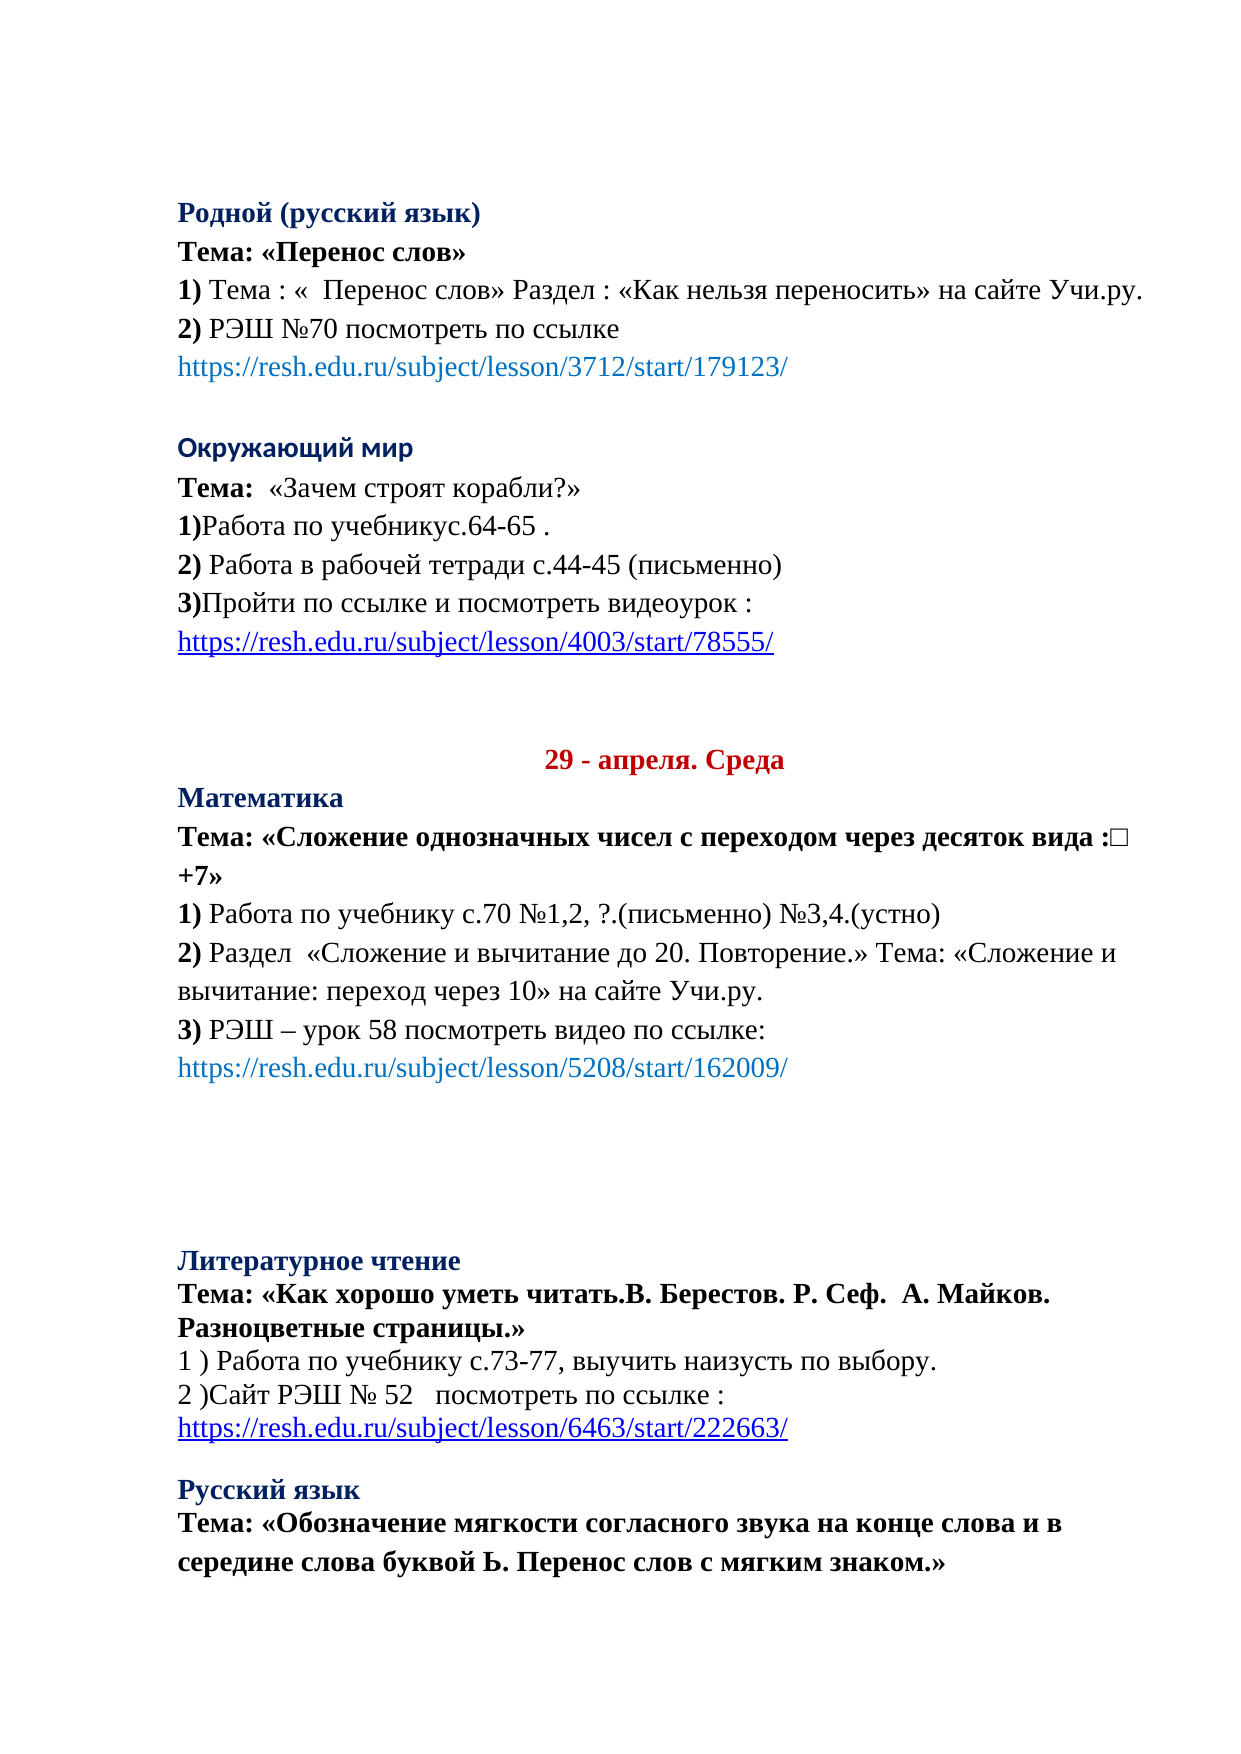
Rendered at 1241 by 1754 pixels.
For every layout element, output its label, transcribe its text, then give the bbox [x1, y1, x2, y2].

text Литературное чтение [177, 1243, 1152, 1276]
text Родной (русский язык) [177, 195, 1152, 229]
text 2) Работа в рабочей тетради с.44-45 (письменно) [177, 547, 1152, 580]
text 2) РЭШ №70 посмотреть по ссылке [177, 311, 1152, 344]
text Тема: «Перенос слов» [177, 234, 1152, 267]
text Математика [177, 781, 1152, 814]
text Тема: «Зачем строят корабли?» [177, 470, 1152, 503]
text Тема: «Как хорошо уметь читать.В. Берестов. Р. Сеф. А. Майков. Разноцветные страницы.» [177, 1276, 1152, 1343]
text https://resh.edu.ru/subject/lesson/3712/start/179123/ [177, 349, 1152, 383]
text 29 - апреля. Среда [177, 742, 1152, 776]
text 1)Работа по учебникус.64-65 . [177, 508, 1152, 542]
text Окружающий мир [177, 429, 1152, 464]
text 2) Раздел «Сложение и вычитание до 20. Повторение.» Тема: «Сложение и вычитание: переход через 10» на сайте Учи.ру. [177, 935, 1152, 1007]
text 1) Работа по учебнику с.70 №1,2, ?.(письменно) №3,4.(устно) [177, 896, 1152, 930]
text 3)Пройти по ссылке и посмотреть видеоурок : https://resh.edu.ru/subject/lesson/4003/start/78555/ [177, 585, 1152, 657]
text 3) РЭШ – урок 58 посмотреть видео по ссылке: https://resh.edu.ru/subject/lesson/5208/start/162009/ [177, 1012, 1152, 1084]
text 1 ) Работа по учебнику с.73-77, выучить наизусть по выбору. [177, 1343, 1152, 1377]
text Тема: «Обозначение мягкости согласного звука на конце слова и в середине слова буквой Ь. Перенос слов с мягким знаком.» [177, 1505, 1152, 1577]
text Тема: «Сложение однозначных чисел с переходом через десяток вида :□ +7» [177, 819, 1152, 891]
text Русский язык [177, 1472, 1152, 1505]
text 1) Тема : « Перенос слов» Раздел : «Как нельзя переносить» на сайте Учи.ру. [177, 272, 1152, 306]
text 2 )Сайт РЭШ № 52 посмотреть по ссылке : https://resh.edu.ru/subject/lesson/6463/start/222663/ [177, 1377, 1152, 1444]
